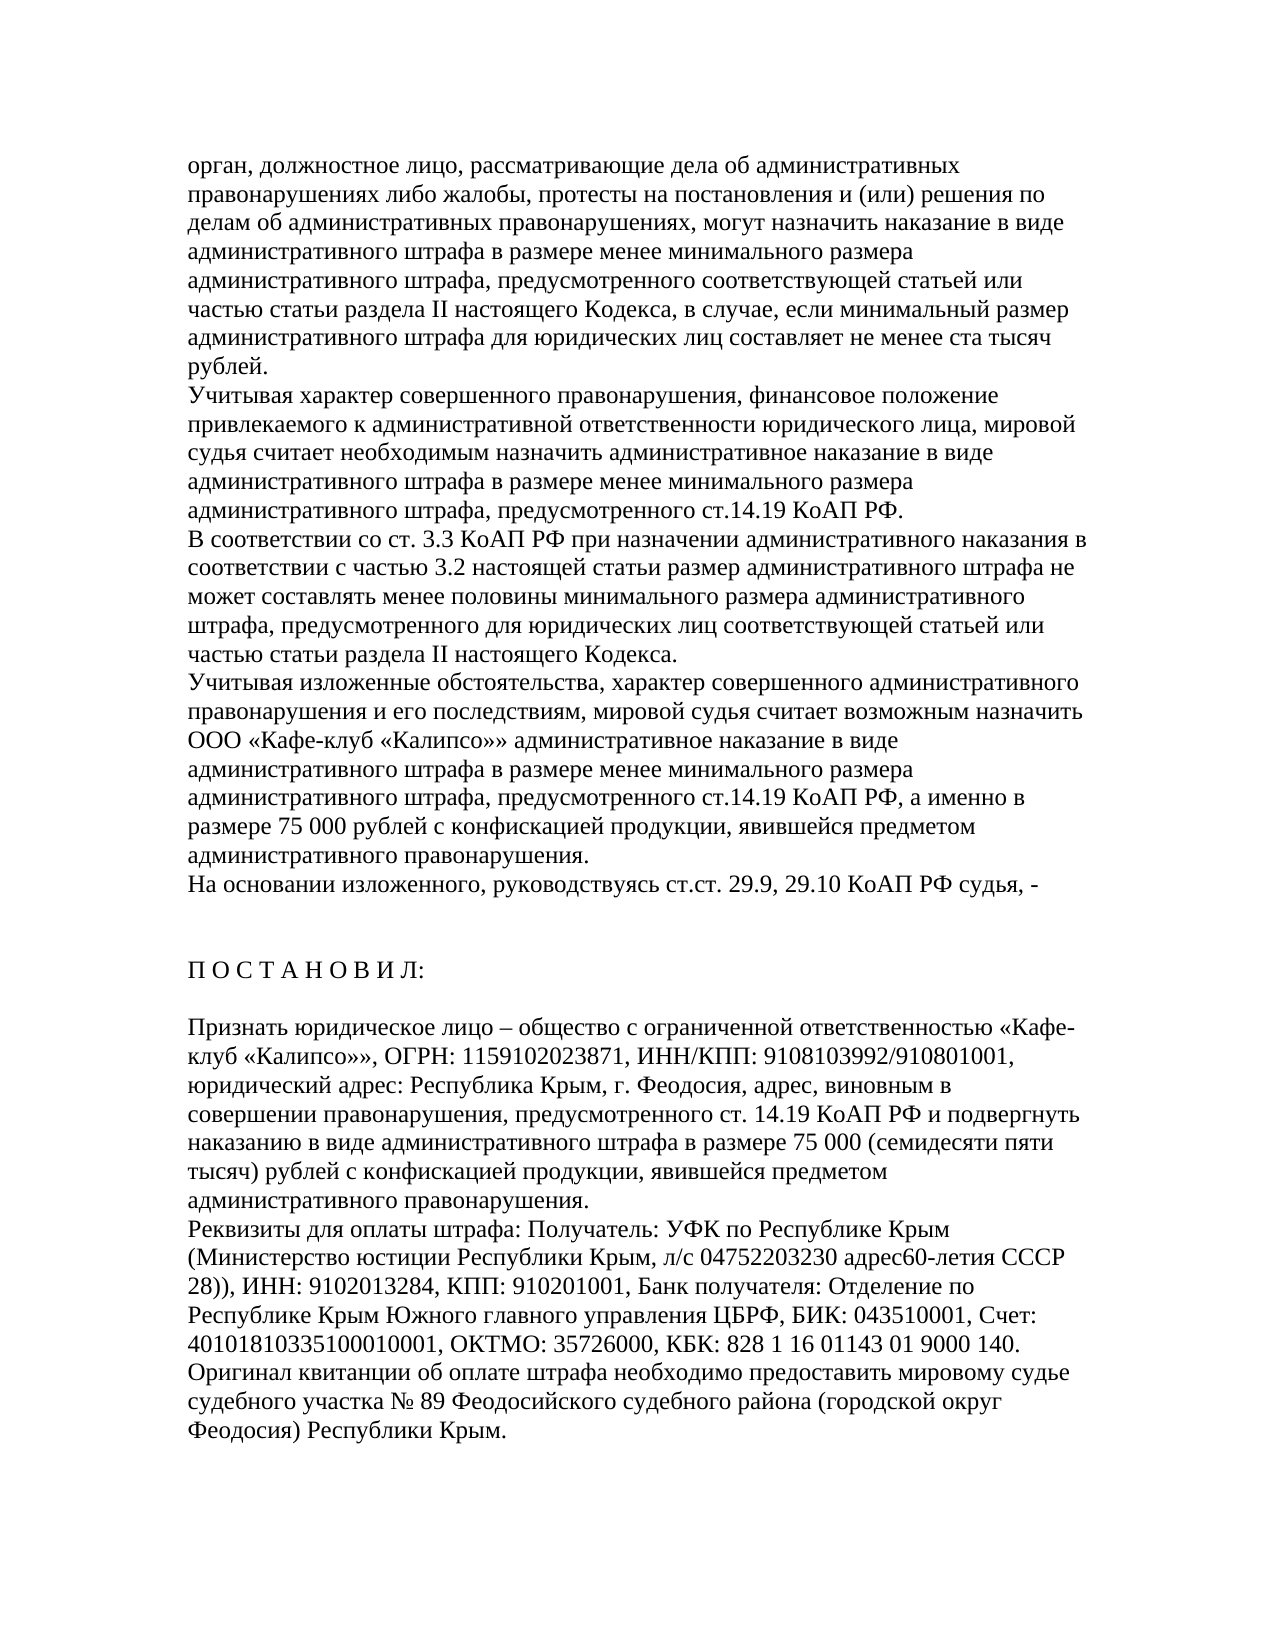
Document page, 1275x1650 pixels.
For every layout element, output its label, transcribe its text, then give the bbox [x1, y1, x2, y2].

text Признать юридическое лицо – общество с ограниченной ответственностью «Кафе-клуб «Калипсо»», ОГРН: 1159102023871, ИНН/КПП: 9108103992/910801001, юридический адрес: Республика Крым, г. Феодосия, адрес, виновным в совершении правонарушения, предусмотренного ст. 14.19 КоАП РФ и подвергнуть наказанию в виде административного штрафа в размере 75 000 (семидесяти пяти тысяч) рублей с конфискацией продукции, явившейся предметом административного правонарушения. [187, 1012, 1087, 1214]
text Оригинал квитанции об оплате штрафа необходимо предоставить мировому судье судебного участка № 89 Феодосийского судебного района (городской округ Феодосия) Республики Крым. [187, 1357, 1087, 1444]
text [187, 150, 1087, 380]
text Реквизиты для оплаты штрафа: Получатель: УФК по Республике Крым (Министерство юстиции Республики Крым, л/с 04752203230 адрес60-летия СССР 28)), ИНН: 9102013284, КПП: 910201001, Банк получателя: Отделение по Республике Крым Южного главного управления ЦБРФ, БИК: 043510001, Счет: 40101810335100010001, ОКТМО: 35726000, КБК: 828 1 16 01143 01 9000 140. [187, 1214, 1087, 1357]
text П О С Т А Н О В И Л: [187, 955, 1087, 984]
text Учитывая характер совершенного правонарушения, финансовое положение привлекаемого к административной ответственности юридического лица, мировой судья считает необходимым назначить административное наказание в виде административного штрафа в размере менее минимального размера административного штрафа, предусмотренного ст.14.19 КоАП РФ. [187, 380, 1087, 524]
text В соответствии со ст. 3.3 КоАП РФ при назначении административного наказания в соответствии с частью 3.2 настоящей статьи размер административного штрафа не может составлять менее половины минимального размера административного штрафа, предусмотренного для юридических лиц соответствующей статьей или частью статьи раздела II настоящего Кодекса. [187, 524, 1087, 667]
text На основании изложенного, руководствуясь ст.ст. 29.9, 29.10 КоАП РФ судья, - [187, 869, 1087, 897]
text Учитывая изложенные обстоятельства, характер совершенного административного правонарушения и его последствиям, мировой судья считает возможным назначить ООО «Кафе-клуб «Калипсо»» административное наказание в виде административного штрафа в размере менее минимального размера административного штрафа, предусмотренного ст.14.19 КоАП РФ, а именно в размере 75 000 рублей с конфискацией продукции, явившейся предметом административного правонарушения. [187, 667, 1087, 869]
